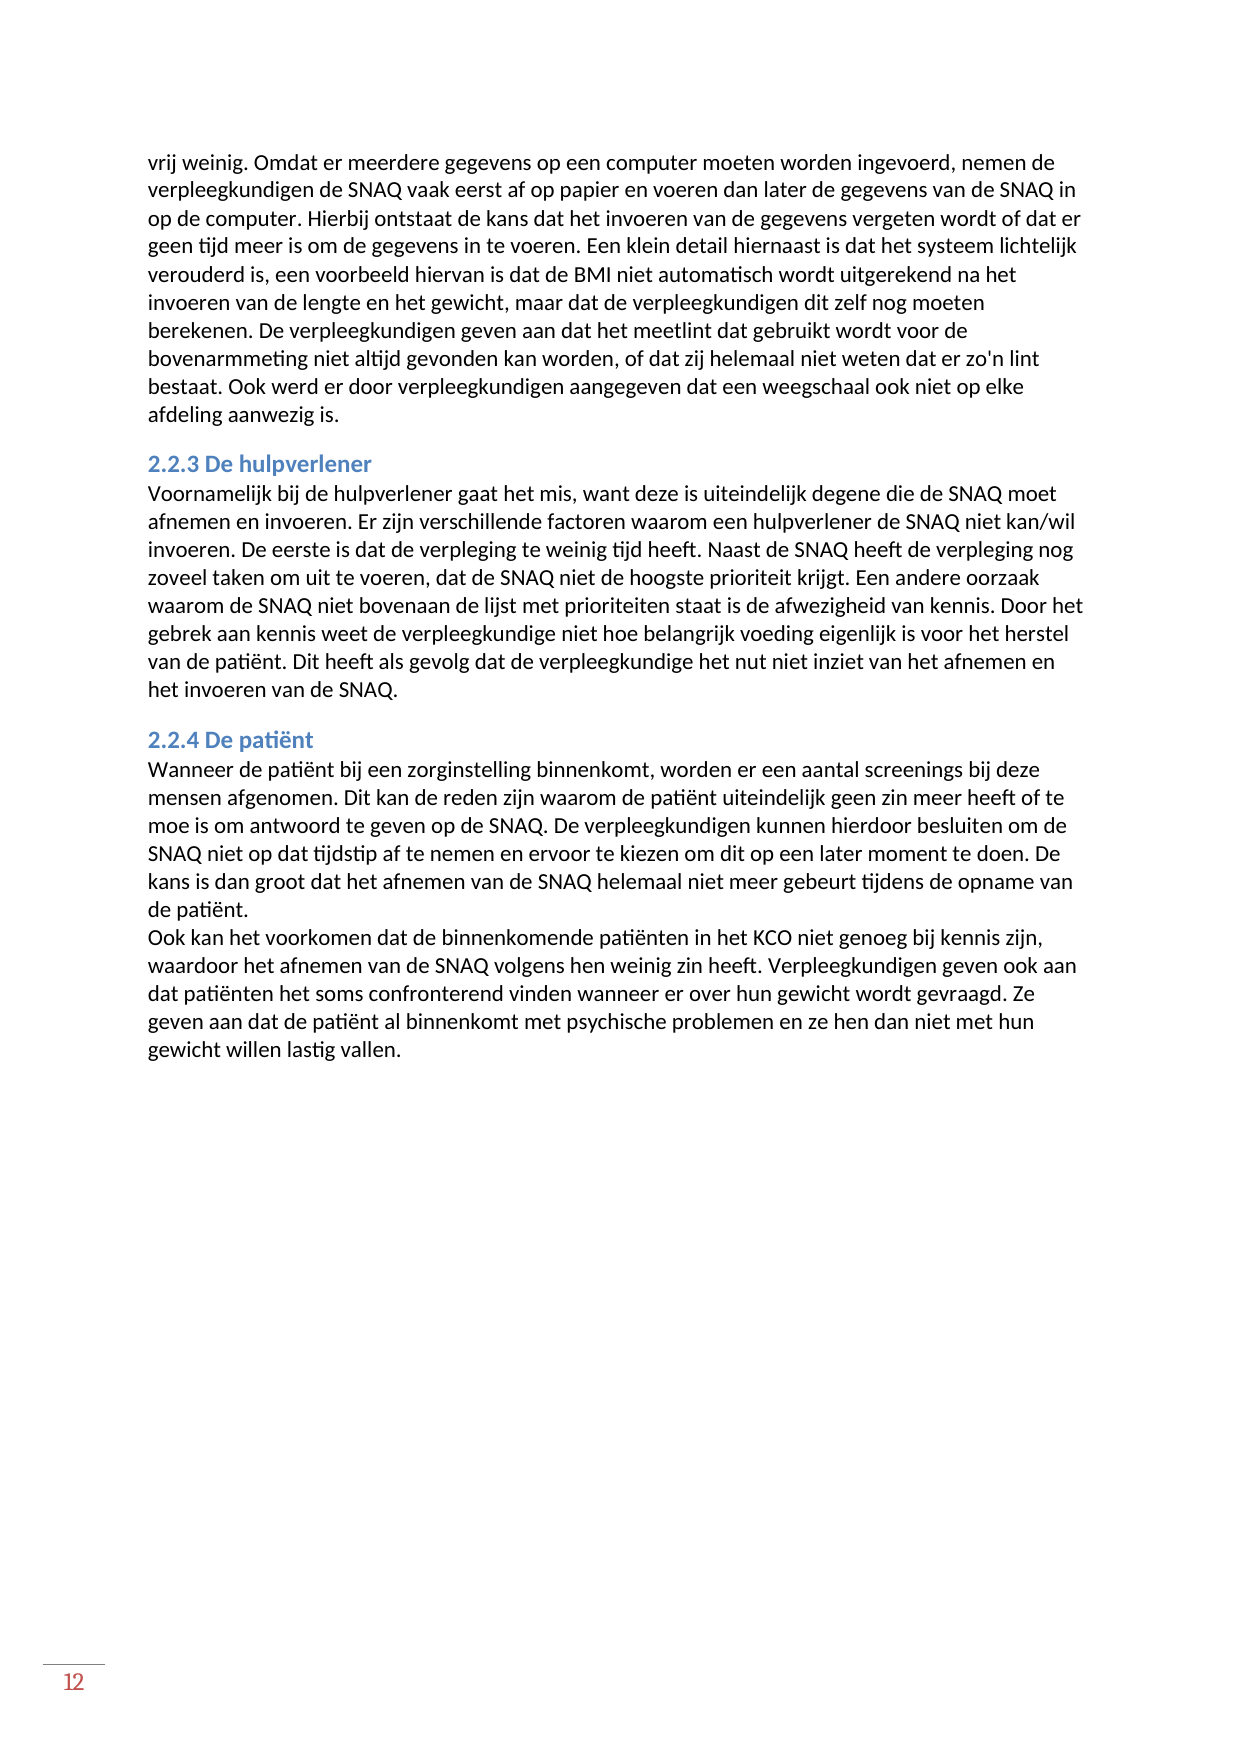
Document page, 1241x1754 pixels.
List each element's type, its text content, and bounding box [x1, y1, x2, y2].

text Wanneer de patiënt bij een zorginstelling binnenkomt, worden er een aantal screenings bij deze mensen afgenomen. Dit kan de reden zijn waarom de patiënt uiteindelijk geen zin meer heeft of te moe is om antwoord te geven op de SNAQ. De verpleegkundigen kunnen hierdoor besluiten om de SNAQ niet op dat tijdstip af te nemen en ervoor te kiezen om dit op een later moment te doen. De kans is dan groot dat het afnemen van de SNAQ helemaal niet meer gebeurt tijdens de opname van de patiënt. [148, 755, 1093, 923]
subtitle 2.2.4 De patiënt [148, 724, 1093, 755]
subtitle 2.2.3 De hulpverlener [148, 449, 1093, 479]
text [148, 148, 1093, 428]
text Voornamelijk bij de hulpverlener gaat het mis, want deze is uiteindelijk degene die de SNAQ moet afnemen en invoeren. Er zijn verschillende factoren waarom een hulpverlener de SNAQ niet kan/wil invoeren. De eerste is dat de verpleging te weinig tijd heeft. Naast de SNAQ heeft de verpleging nog zoveel taken om uit te voeren, dat de SNAQ niet de hoogste prioriteit krijgt. Een andere oorzaak waarom de SNAQ niet bovenaan de lijst met prioriteiten staat is de afwezigheid van kennis. Door het gebrek aan kennis weet de verpleegkundige niet hoe belangrijk voeding eigenlijk is voor het herstel van de patiënt. Dit heeft als gevolg dat de verpleegkundige het nut niet inziet van het afnemen en het invoeren van de SNAQ. [148, 479, 1093, 703]
text Ook kan het voorkomen dat de binnenkomende patiënten in het KCO niet genoeg bij kennis zijn, waardoor het afnemen van de SNAQ volgens hen weinig zin heeft. Verpleegkundigen geven ook aan dat patiënten het soms confronterend vinden wanneer er over hun gewicht wordt gevraagd. Ze geven aan dat de patiënt al binnenkomt met psychische problemen en ze hen dan niet met hun gewicht willen lastig vallen. [148, 923, 1093, 1063]
